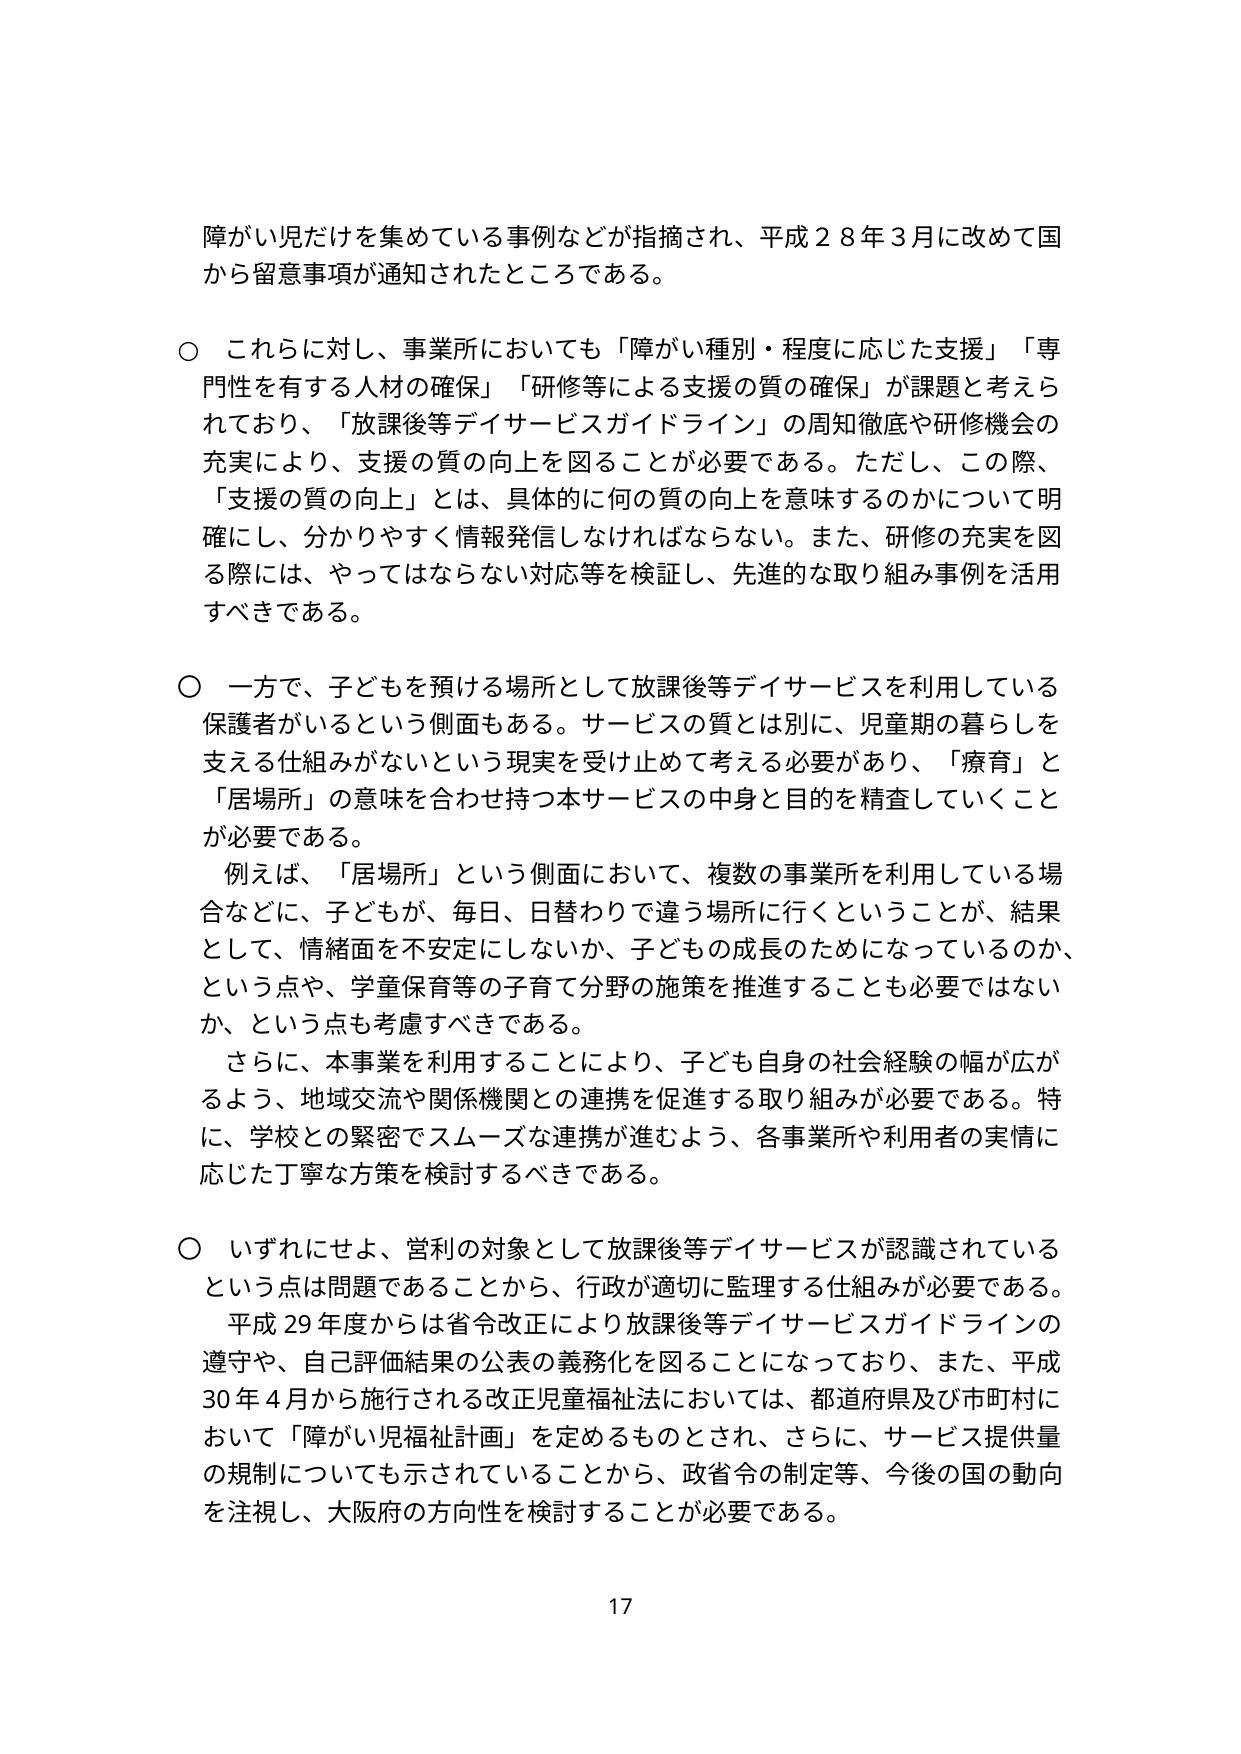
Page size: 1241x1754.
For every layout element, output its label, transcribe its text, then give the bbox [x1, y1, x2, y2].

text さらに、本事業を利用することにより、子ども自身の社会経験の幅が広がるよう、地域交流や関係機関との連携を促進する取り組みが必要である。特に、学校との緊密でスムーズな連携が進むよう、各事業所や利用者の実情に応じた丁寧な方策を検討するべきである。 [199, 1042, 1063, 1192]
text 〇 いずれにせよ、営利の対象として放課後等デイサービスが認識されているという点は問題であることから、行政が適切に監理する仕組みが必要である。 [177, 1229, 1063, 1304]
text ○ これらに対し、事業所においても「障がい種別・程度に応じた支援」「専門性を有する人材の確保」「研修等による支援の質の確保」が課題と考えられており、「放課後等デイサービスガイドライン」の周知徹底や研修機会の充実により、支援の質の向上を図ることが必要である。ただし、この際、「支援の質の向上」とは、具体的に何の質の向上を意味するのかについて明確にし、分かりやすく情報発信しなければならない。また、研修の充実を図る際には、やってはならない対応等を検証し、先進的な取り組み事例を活用すべきである。 [177, 329, 1063, 629]
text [177, 217, 1063, 292]
text 例えば、「居場所」という側面において、複数の事業所を利用している場合などに、子どもが、毎日、日替わりで違う場所に行くということが、結果として、情緒面を不安定にしないか、子どもの成長のためになっているのか、という点や、学童保育等の子育て分野の施策を推進することも必要ではないか、という点も考慮すべきである。 [199, 854, 1063, 1042]
text 〇 一方で、子どもを預ける場所として放課後等デイサービスを利用している保護者がいるという側面もある。サービスの質とは別に、児童期の暮らしを支える仕組みがないという現実を受け止めて考える必要があり、「療育」と「居場所」の意味を合わせ持つ本サービスの中身と目的を精査していくことが必要である。 [177, 667, 1063, 854]
text 平成29年度からは省令改正により放課後等デイサービスガイドラインの遵守や、自己評価結果の公表の義務化を図ることになっており、また、平成30年4月から施行される改正児童福祉法においては、都道府県及び市町村において「障がい児福祉計画」を定めるものとされ、さらに、サービス提供量の規制についても示されていることから、政省令の制定等、今後の国の動向を注視し、大阪府の方向性を検討することが必要である。 [202, 1304, 1063, 1529]
